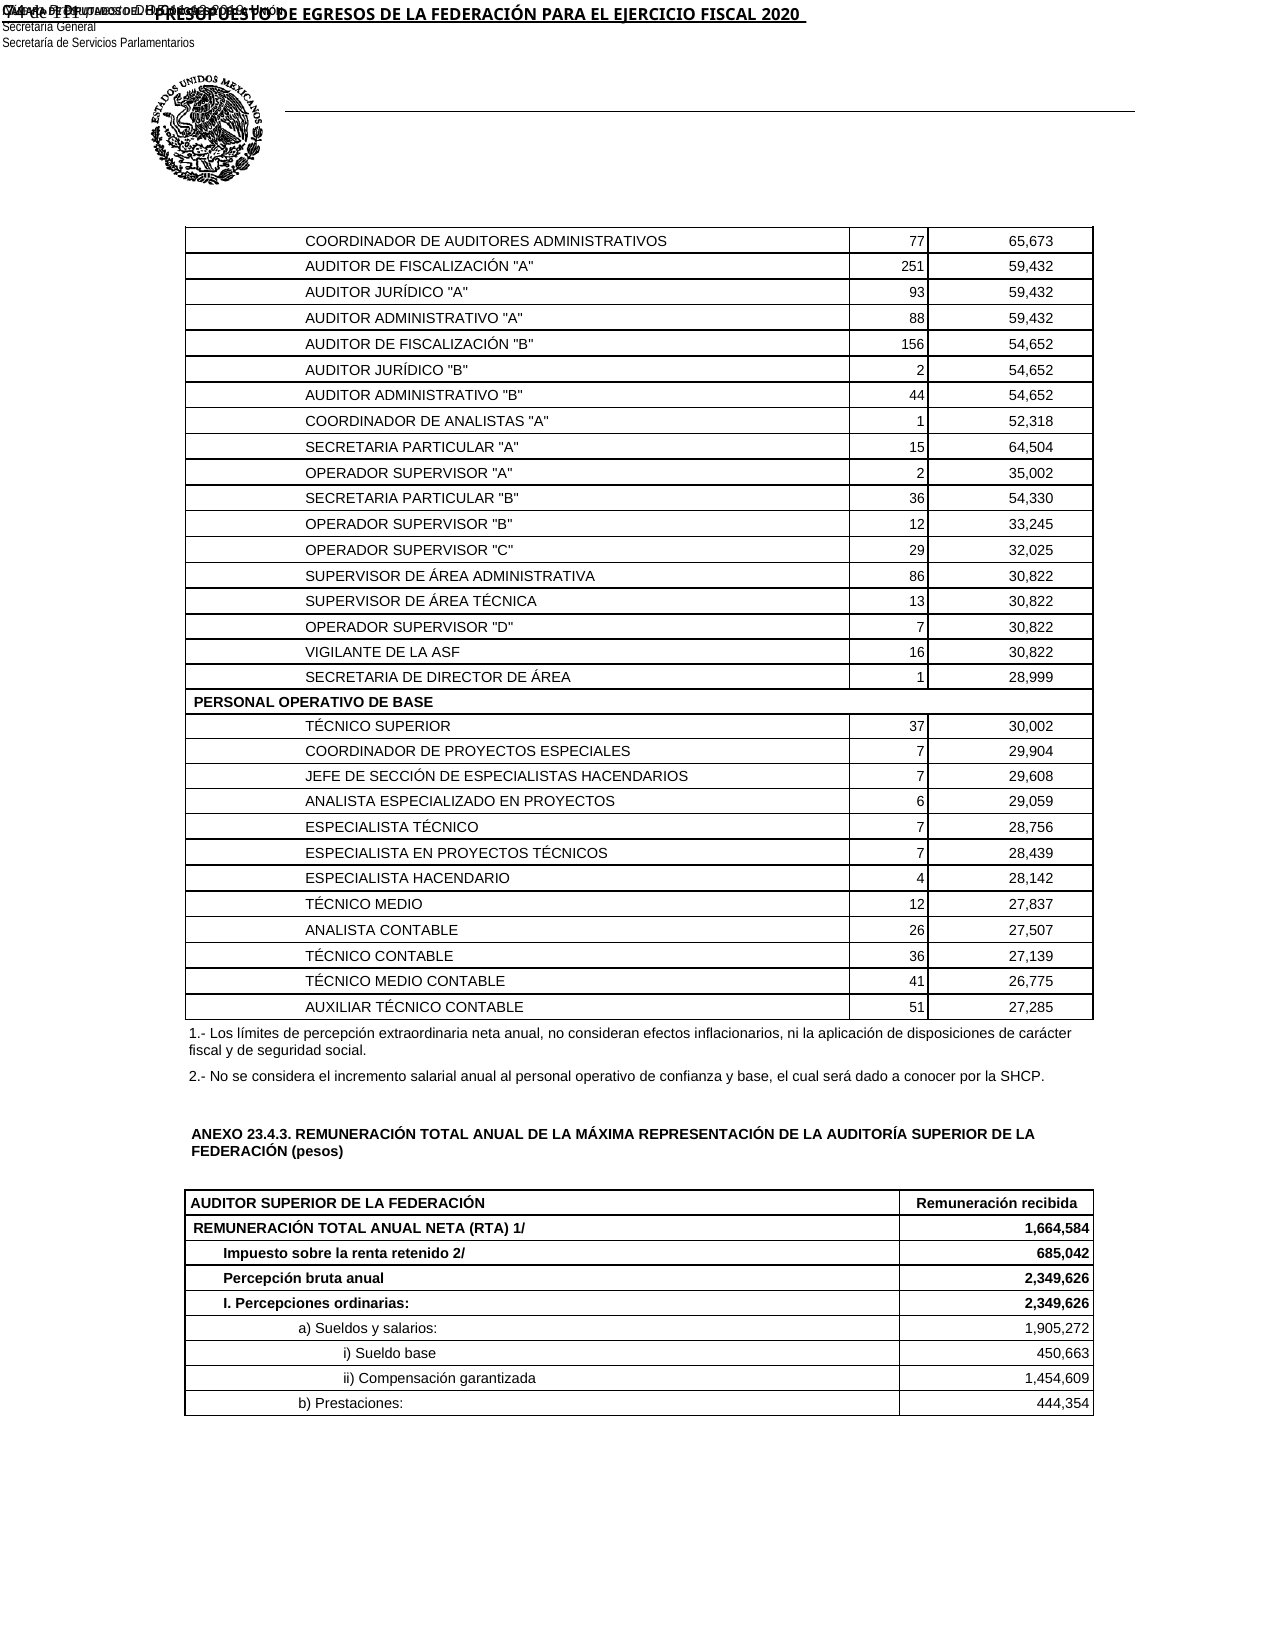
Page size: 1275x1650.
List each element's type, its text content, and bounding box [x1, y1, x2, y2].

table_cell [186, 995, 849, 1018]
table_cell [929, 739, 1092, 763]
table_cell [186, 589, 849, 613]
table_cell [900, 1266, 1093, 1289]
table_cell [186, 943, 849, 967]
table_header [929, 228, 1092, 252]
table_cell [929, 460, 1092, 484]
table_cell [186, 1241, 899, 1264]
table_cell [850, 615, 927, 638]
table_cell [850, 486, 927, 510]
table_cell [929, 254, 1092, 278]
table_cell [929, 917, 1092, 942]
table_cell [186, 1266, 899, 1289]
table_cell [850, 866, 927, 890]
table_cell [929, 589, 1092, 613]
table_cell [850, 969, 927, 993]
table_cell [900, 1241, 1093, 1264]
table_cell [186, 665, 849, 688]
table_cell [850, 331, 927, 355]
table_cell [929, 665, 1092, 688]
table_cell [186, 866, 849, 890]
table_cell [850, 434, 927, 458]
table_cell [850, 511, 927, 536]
text 2.- No se considera el incremento salarial anual al personal operativo de confianza y base, el cual será dado a conocer por la SHCP. [188, 1068, 1139, 1084]
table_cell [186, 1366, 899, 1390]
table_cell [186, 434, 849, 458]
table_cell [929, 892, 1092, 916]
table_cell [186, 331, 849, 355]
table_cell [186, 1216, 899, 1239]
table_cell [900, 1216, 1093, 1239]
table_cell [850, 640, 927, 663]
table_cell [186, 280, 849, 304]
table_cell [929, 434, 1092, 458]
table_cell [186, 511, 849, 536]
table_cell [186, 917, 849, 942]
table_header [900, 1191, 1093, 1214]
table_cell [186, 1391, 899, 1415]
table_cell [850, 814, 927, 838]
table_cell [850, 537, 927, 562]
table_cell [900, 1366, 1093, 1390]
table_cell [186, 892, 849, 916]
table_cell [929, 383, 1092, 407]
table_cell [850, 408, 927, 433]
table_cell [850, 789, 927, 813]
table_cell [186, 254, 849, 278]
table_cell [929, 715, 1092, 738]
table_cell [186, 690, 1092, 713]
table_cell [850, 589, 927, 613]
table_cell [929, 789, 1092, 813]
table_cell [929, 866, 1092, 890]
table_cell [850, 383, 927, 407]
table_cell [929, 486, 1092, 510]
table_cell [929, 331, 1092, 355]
text ANEXO 23.4.3. REMUNERACIÓN TOTAL ANUAL DE LA MÁXIMA REPRESENTACIÓN DE LA AUDITORÍA SUPERIOR DE LA FEDERACIÓN (pesos) [191, 1126, 1038, 1159]
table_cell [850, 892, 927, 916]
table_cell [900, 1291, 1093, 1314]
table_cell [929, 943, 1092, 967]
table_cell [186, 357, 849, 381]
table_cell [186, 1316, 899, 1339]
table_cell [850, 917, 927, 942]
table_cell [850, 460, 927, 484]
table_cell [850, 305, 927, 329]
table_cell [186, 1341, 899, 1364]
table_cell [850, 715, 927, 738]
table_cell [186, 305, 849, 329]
text 1.- Los límites de percepción extraordinaria neta anual, no consideran efectos inflacionarios, ni la aplicación de disposiciones de carácter fiscal y de seguridad social. [188, 1025, 1085, 1059]
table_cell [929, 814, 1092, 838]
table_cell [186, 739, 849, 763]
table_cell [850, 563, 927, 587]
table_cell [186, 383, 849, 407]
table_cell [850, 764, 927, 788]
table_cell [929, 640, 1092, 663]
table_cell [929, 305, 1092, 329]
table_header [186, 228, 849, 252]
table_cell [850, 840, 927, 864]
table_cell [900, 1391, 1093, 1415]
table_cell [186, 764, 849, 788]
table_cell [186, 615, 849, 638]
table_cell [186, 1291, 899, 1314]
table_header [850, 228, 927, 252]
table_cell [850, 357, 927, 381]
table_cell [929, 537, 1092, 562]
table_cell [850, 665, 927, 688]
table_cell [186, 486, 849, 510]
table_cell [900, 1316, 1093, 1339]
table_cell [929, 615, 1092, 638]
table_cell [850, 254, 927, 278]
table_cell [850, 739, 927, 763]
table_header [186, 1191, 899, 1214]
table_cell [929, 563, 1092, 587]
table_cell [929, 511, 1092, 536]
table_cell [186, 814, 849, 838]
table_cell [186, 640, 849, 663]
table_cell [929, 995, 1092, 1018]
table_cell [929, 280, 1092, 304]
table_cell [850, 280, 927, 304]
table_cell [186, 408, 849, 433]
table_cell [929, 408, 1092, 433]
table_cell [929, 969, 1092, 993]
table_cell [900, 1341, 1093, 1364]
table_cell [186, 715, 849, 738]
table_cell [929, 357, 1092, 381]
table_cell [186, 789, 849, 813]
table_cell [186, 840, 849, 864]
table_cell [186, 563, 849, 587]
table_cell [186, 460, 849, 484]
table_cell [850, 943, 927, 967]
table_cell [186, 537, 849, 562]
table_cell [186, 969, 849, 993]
picture [150, 75, 263, 185]
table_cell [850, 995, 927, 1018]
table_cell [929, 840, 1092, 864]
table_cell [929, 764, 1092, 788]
